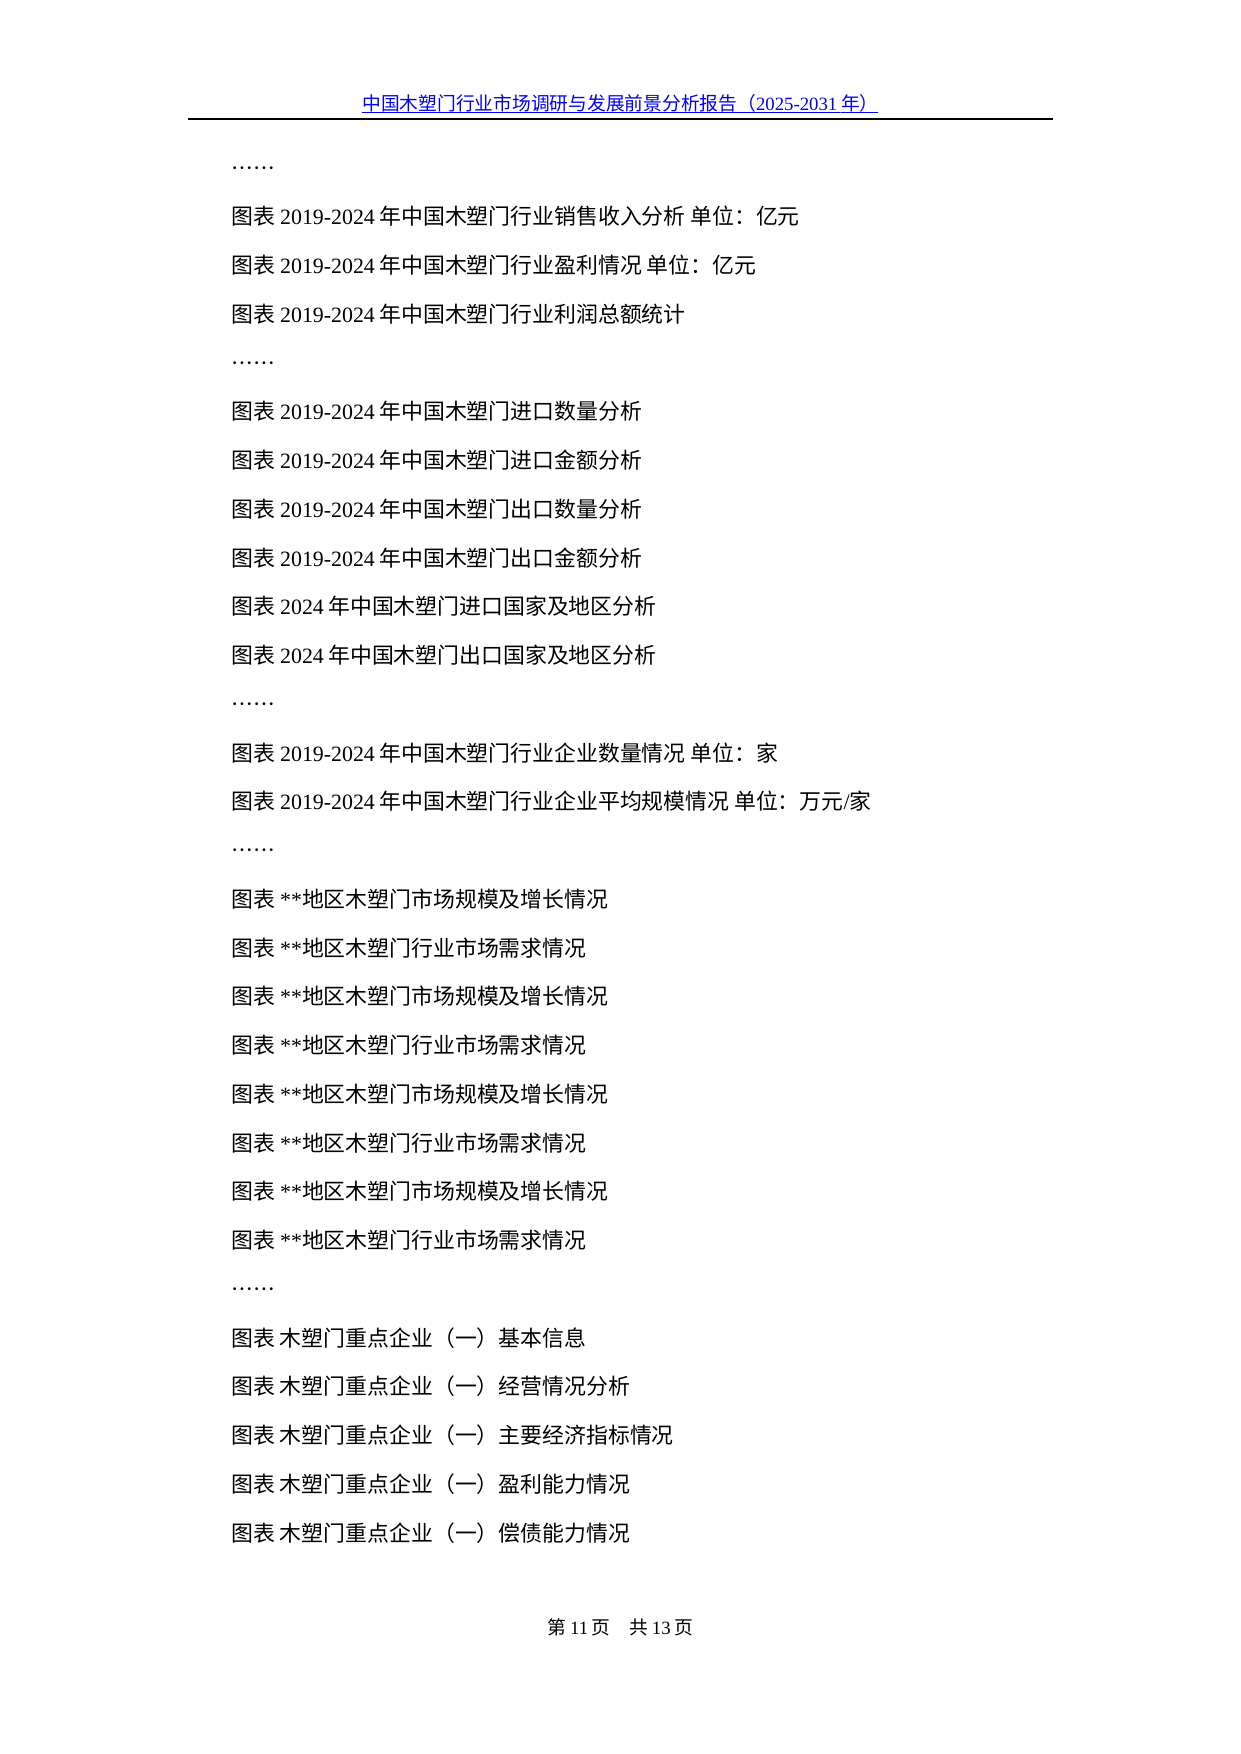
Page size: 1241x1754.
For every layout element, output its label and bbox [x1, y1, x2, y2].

text [187, 150, 1053, 1548]
